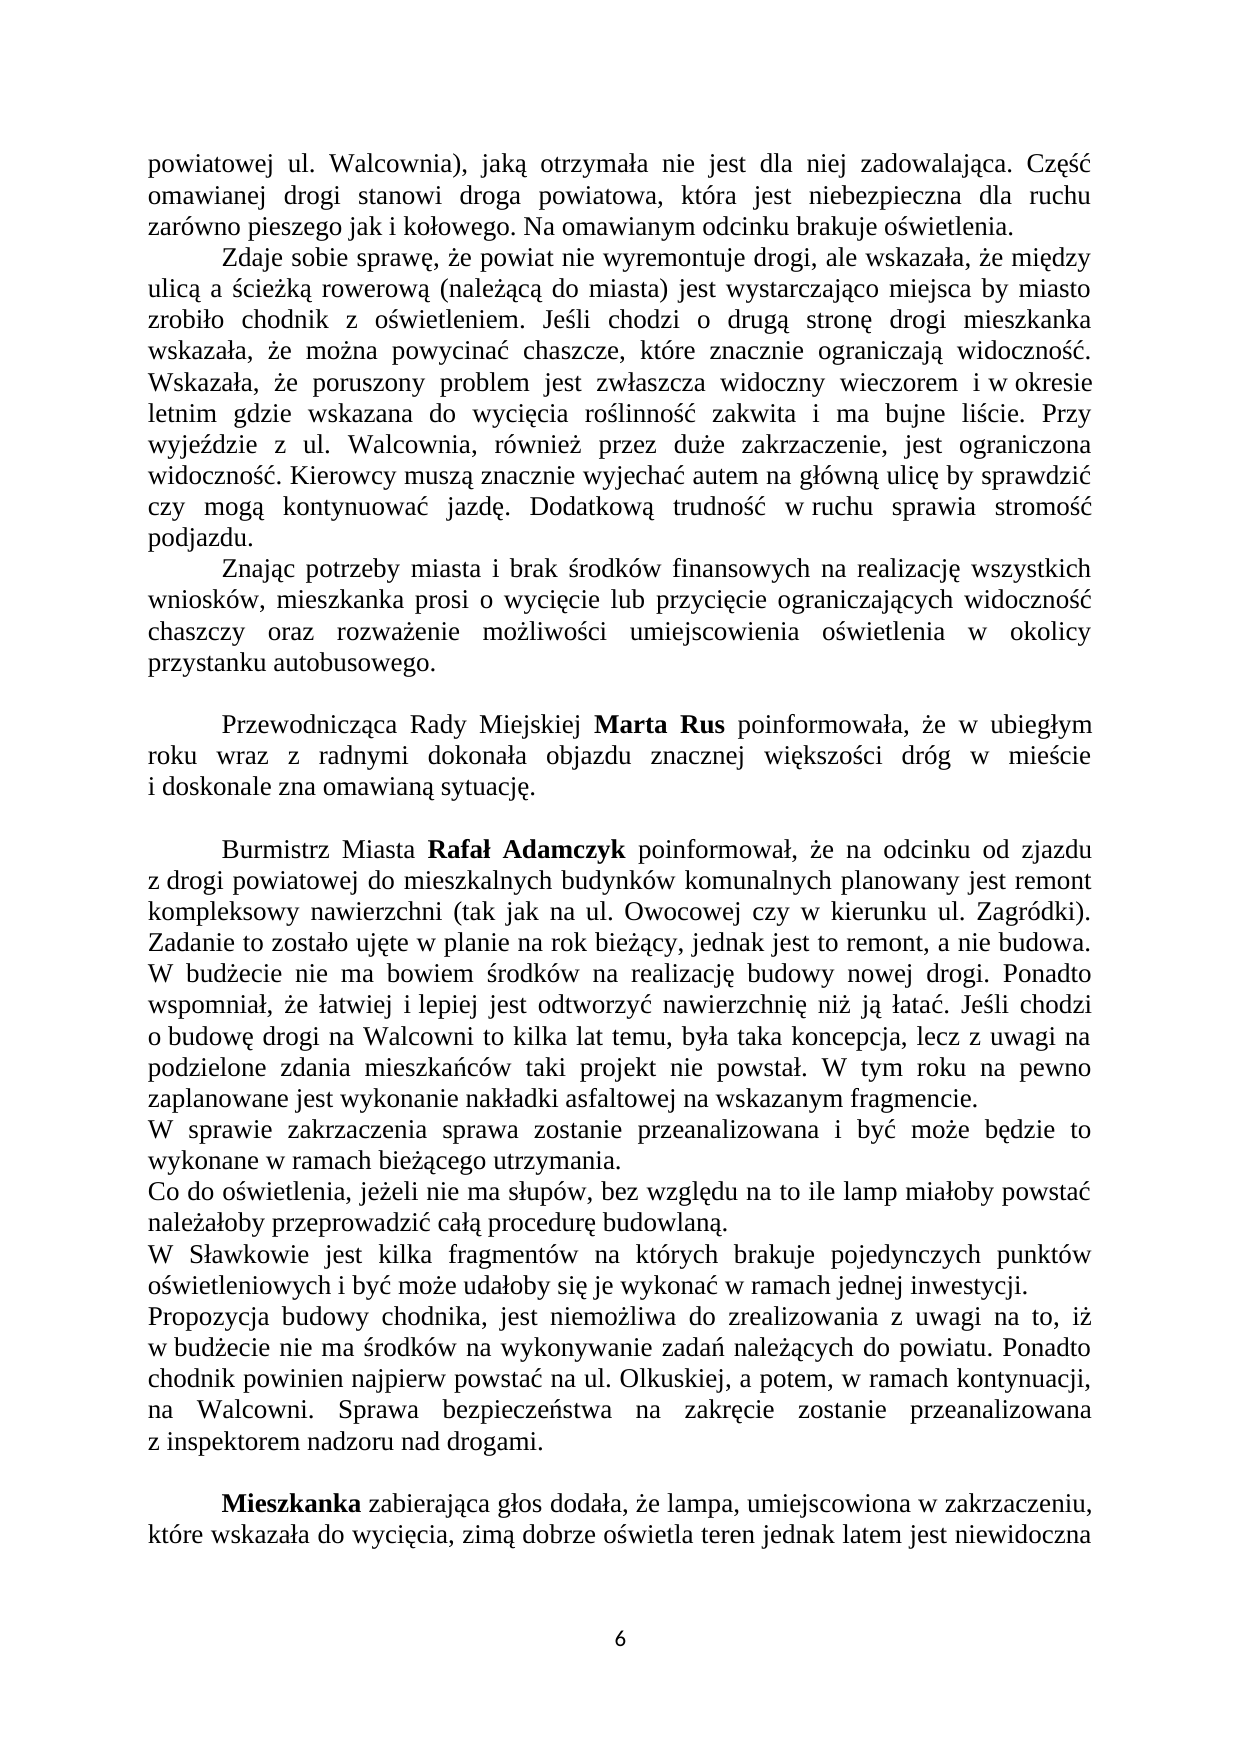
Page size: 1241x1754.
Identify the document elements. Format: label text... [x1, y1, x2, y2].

text Znając potrzeby miasta i brak środków finansowych na realizację wszystkich wniosków, mieszkanka prosi o wycięcie lub przycięcie ograniczających widoczność chaszczy oraz rozważenie możliwości umiejscowienia oświetlenia w okolicy przystanku autobusowego. [148, 552, 1093, 677]
text Przewodnicząca Rady Miejskiej Marta Rus poinformowała, że w ubiegłym roku wraz z radnymi dokonała objazdu znacznej większości dróg w mieście i doskonale zna omawianą sytuację. [148, 708, 1093, 802]
text Burmistrz Miasta Rafał Adamczyk poinformował, że na odcinku od zjazdu z drogi powiatowej do mieszkalnych budynków komunalnych planowany jest remont kompleksowy nawierzchni (tak jak na ul. Owocowej czy w kierunku ul. Zagródki). Zadanie to zostało ujęte w planie na rok bieżący, jednak jest to remont, a nie budowa. W budżecie nie ma bowiem środków na realizację budowy nowej drogi. Ponadto wspomniał, że łatwiej i lepiej jest odtworzyć nawierzchnię niż ją łatać. Jeśli chodzi o budowę drogi na Walcowni to kilka lat temu, była taka koncepcja, lecz z uwagi na podzielone zdania mieszkańców taki projekt nie powstał. W tym roku na pewno zaplanowane jest wykonanie nakładki asfaltowej na wskazanym fragmencie. [148, 833, 1093, 1113]
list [148, 148, 1093, 241]
text Co do oświetlenia, jeżeli nie ma słupów, bez względu na to ile lamp miałoby powstać należałoby przeprowadzić całą procedurę budowlaną. [148, 1175, 1093, 1238]
text W Sławkowie jest kilka fragmentów na których brakuje pojedynczych punktów oświetleniowych i być może udałoby się je wykonać w ramach jednej inwestycji. [148, 1238, 1093, 1300]
text W sprawie zakrzaczenia sprawa zostanie przeanalizowana i być może będzie to wykonane w ramach bieżącego utrzymania. [148, 1113, 1093, 1175]
text Zdaje sobie sprawę, że powiat nie wyremontuje drogi, ale wskazała, że między ulicą a ścieżką rowerową (należącą do miasta) jest wystarczająco miejsca by miasto zrobiło chodnik z oświetleniem. Jeśli chodzi o drugą stronę drogi mieszkanka wskazała, że można powycinać chaszcze, które znacznie ograniczają widoczność. Wskazała, że poruszony problem jest zwłaszcza widoczny wieczorem i w okresie letnim gdzie wskazana do wycięcia roślinność zakwita i ma bujne liście. Przy wyjeździe z ul. Walcownia, również przez duże zakrzaczenie, jest ograniczona widoczność. Kierowcy muszą znacznie wyjechać autem na główną ulicę by sprawdzić czy mogą kontynuować jazdę. Dodatkową trudność w ruchu sprawia stromość podjazdu. [148, 241, 1093, 552]
text Propozycja budowy chodnika, jest niemożliwa do zrealizowania z uwagi na to, iż w budżecie nie ma środków na wykonywanie zadań należących do powiatu. Ponadto chodnik powinien najpierw powstać na ul. Olkuskiej, a potem, w ramach kontynuacji, na Walcowni. Sprawa bezpieczeństwa na zakręcie zostanie przeanalizowana z inspektorem nadzoru nad drogami. [148, 1300, 1093, 1456]
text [148, 1487, 1093, 1549]
